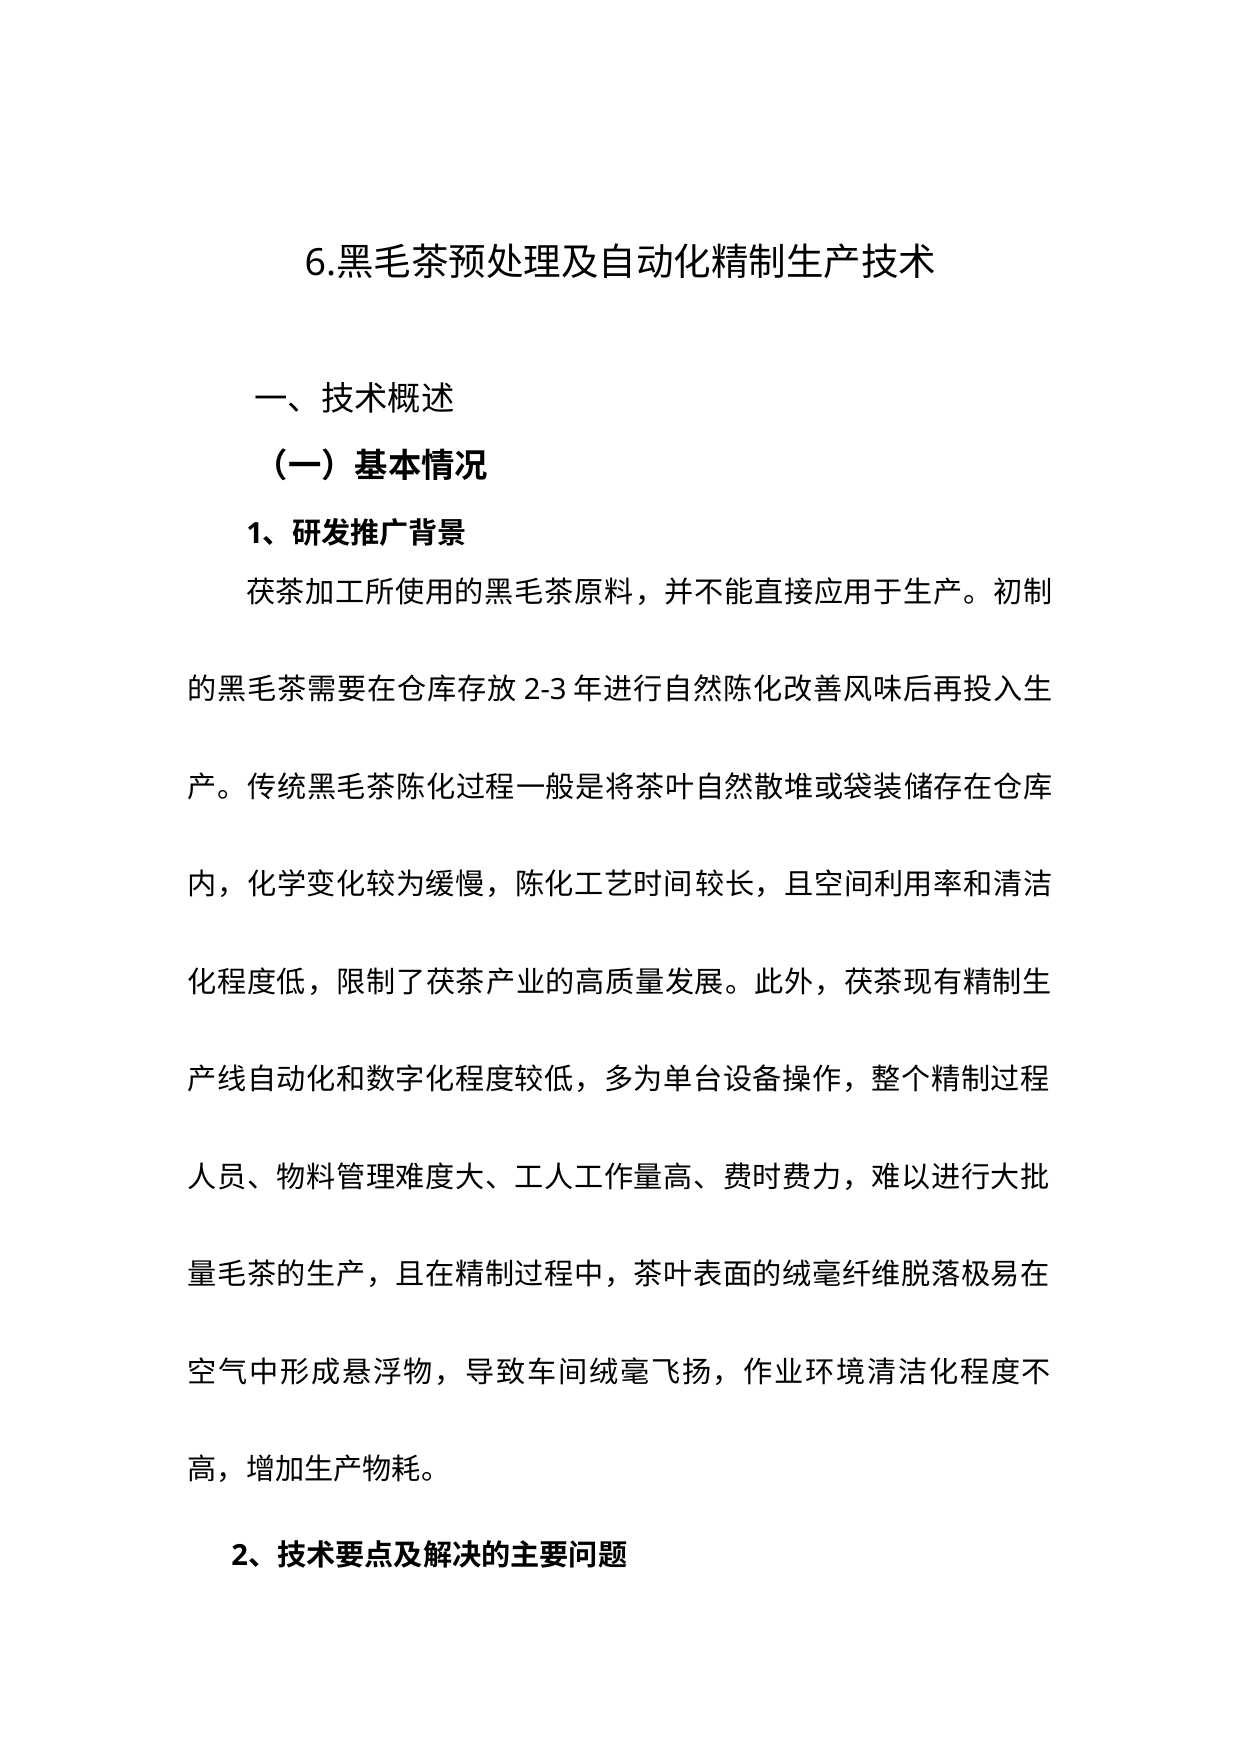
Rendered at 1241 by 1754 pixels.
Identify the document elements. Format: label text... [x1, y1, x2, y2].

text （一）基本情况 [187, 424, 1053, 490]
list 茯茶加工所使用的黑毛茶原料，并不能直接应用于生产。初制的黑毛茶需要在仓库存放2-3年进行自然陈化改善风味后再投入生产。传统黑毛茶陈化过程一般是将茶叶自然散堆或袋装储存在仓库内，化学变化较为缓慢，陈化工艺时间较长，且空间利用率和清洁化程度低，限制了茯茶产业的高质量发展。此外，茯茶现有精制生产线自动化和数字化程度较低，多为单台设备操作，整个精制过程人员、物料管理难度大、工人工作量高、费时费力，难以进行大批量毛茶的生产，且在精制过程中，茶叶表面的绒毫纤维脱落极易在空气中形成悬浮物，导致车间绒毫飞扬，作业环境清洁化程度不高，增加生产物耗。 [187, 557, 1053, 1499]
text 1、研发推广背景 [187, 490, 1053, 557]
text 一、技术概述 [187, 357, 1053, 424]
text 2、技术要点及解决的主要问题 [187, 1521, 1053, 1586]
text 6.黑毛茶预处理及自动化精制生产技术 [187, 227, 1053, 292]
